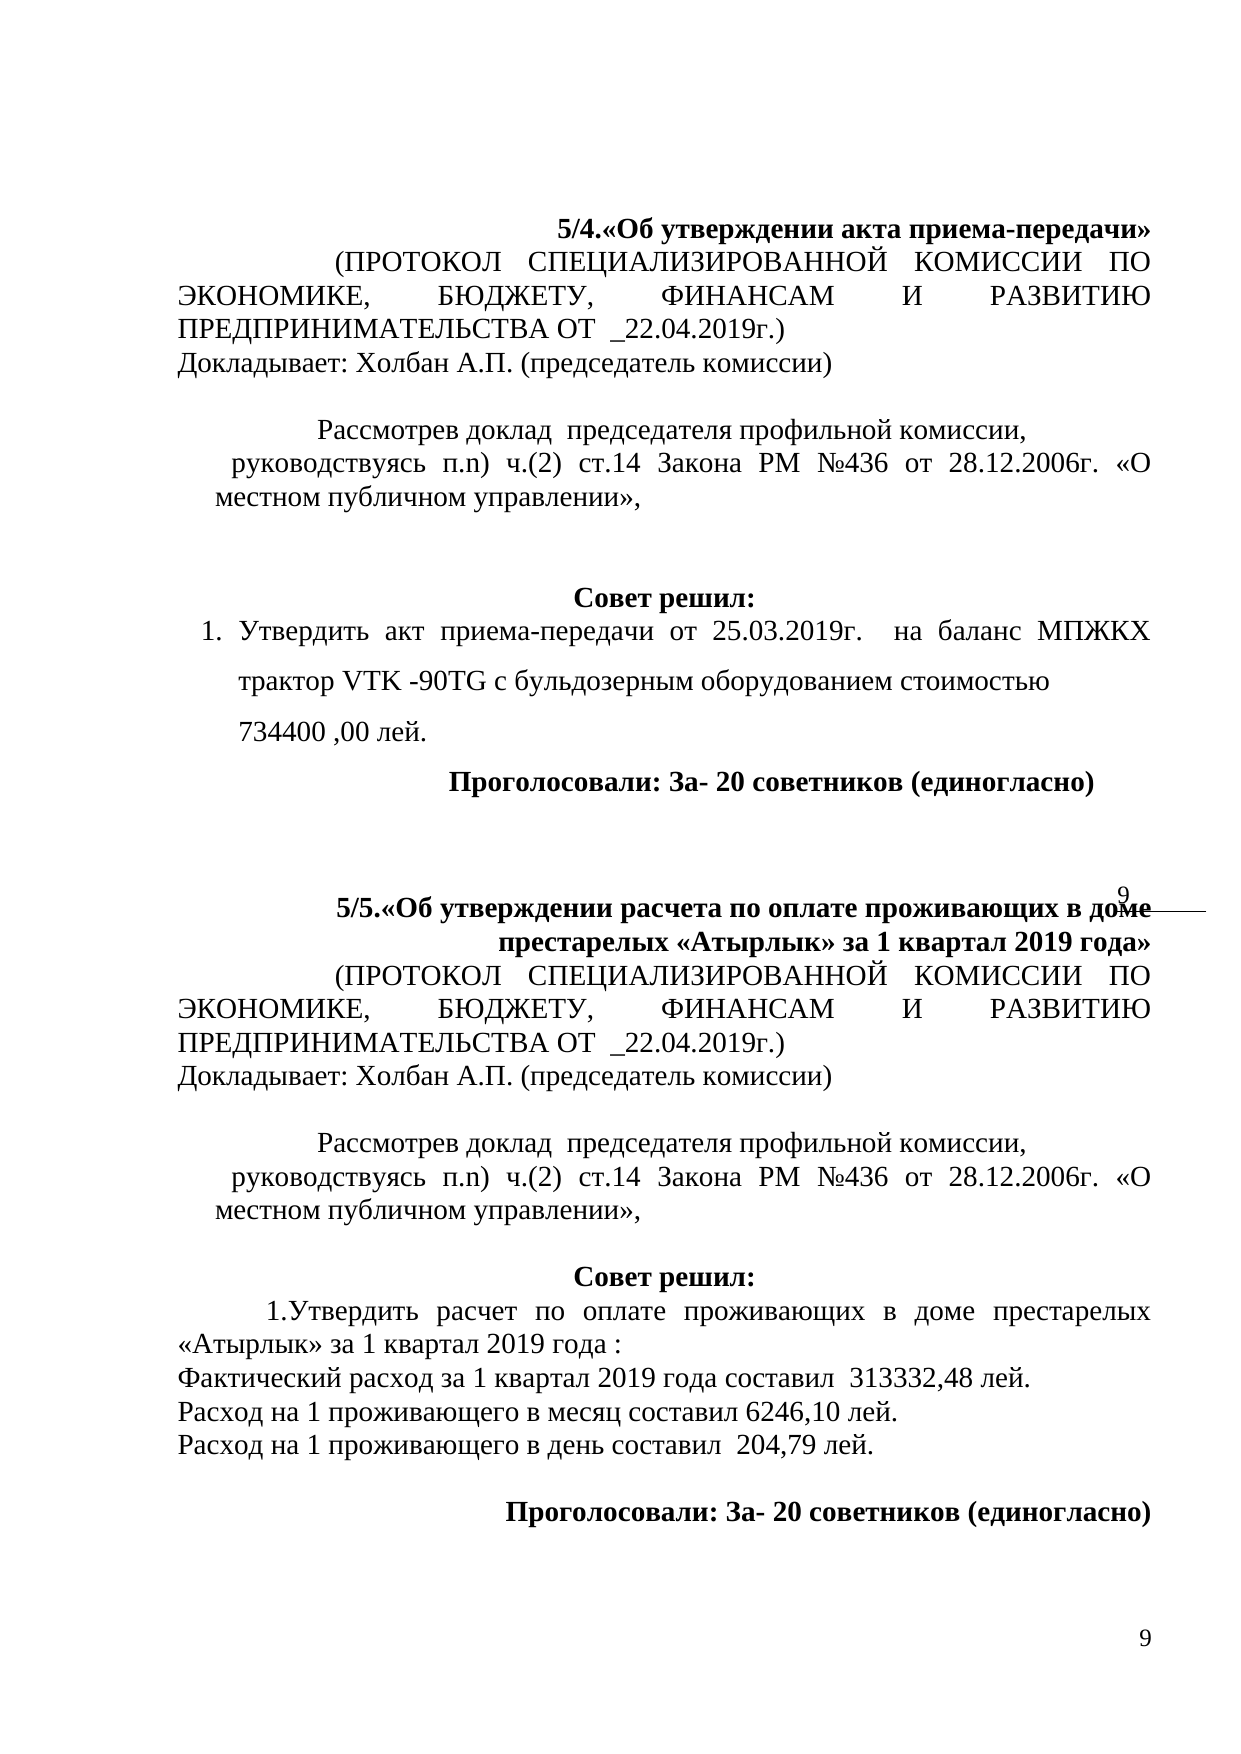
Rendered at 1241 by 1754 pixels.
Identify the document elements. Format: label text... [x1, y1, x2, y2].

list 734400 ,00 лей. [238, 714, 1152, 747]
text Фактический расход за 1 квартал 2019 года составил 313332,48 лей. [177, 1360, 1152, 1394]
text Докладывает: Холбан А.П. (председатель комиссии) [177, 1058, 1152, 1092]
list Рассмотрев доклад председателя профильной комиссии, [215, 1125, 1152, 1159]
text (ПРОТОКОЛ СПЕЦИАЛИЗИРОВАННОЙ КОМИССИИ ПО ЭКОНОМИКЕ, БЮДЖЕТУ, ФИНАНСАМ И РАЗВИТИЮ ПРЕДПРИНИМАТЕЛЬСТВА ОТ _22.04.2019г.) [177, 244, 1152, 345]
text Совет решил: [177, 1259, 1152, 1293]
list руководствуясь п.n) ч.(2) ст.14 Закона РМ №436 от 28.12.2006г. «О местном публичном управлении», [215, 1159, 1152, 1226]
text Проголосовали: За- 20 советников (единогласно) [201, 764, 1152, 798]
list Рассмотрев доклад председателя профильной комиссии, [215, 412, 1152, 446]
text Расход на 1 проживающего в месяц составил 6246,10 лей. [177, 1394, 1152, 1427]
list 5/4.«Об утверждении акта приема-передачи» [177, 211, 1152, 244]
text 5/5.«Oб утверждении расчета по оплате проживающих в доме престарелых «Атырлык» за 1 квартал 2019 года» [177, 891, 1152, 958]
list Утвердить акт приема-передачи от 25.03.2019г. на баланс МПЖКХ трактор VTK -90TG с бульдозерным оборудованием стоимостью [201, 613, 1152, 697]
text Расход на 1 проживающего в день составил 204,79 лей. [177, 1427, 1152, 1461]
text 1.Утвердить расчет по оплате проживающих в доме престарелых «Атырлык» за 1 квартал 2019 года : [177, 1293, 1152, 1360]
text Докладывает: Холбан А.П. (председатель комиссии) [177, 345, 1152, 378]
list руководствуясь п.n) ч.(2) ст.14 Закона РМ №436 от 28.12.2006г. «О местном публичном управлении», [215, 446, 1152, 513]
text (ПРОТОКОЛ СПЕЦИАЛИЗИРОВАННОЙ КОМИССИИ ПО ЭКОНОМИКЕ, БЮДЖЕТУ, ФИНАНСАМ И РАЗВИТИЮ ПРЕДПРИНИМАТЕЛЬСТВА ОТ _22.04.2019г.) [177, 958, 1152, 1058]
text Проголосовали: За- 20 советников (единогласно) [177, 1494, 1152, 1528]
text Совет решил: [177, 580, 1152, 613]
